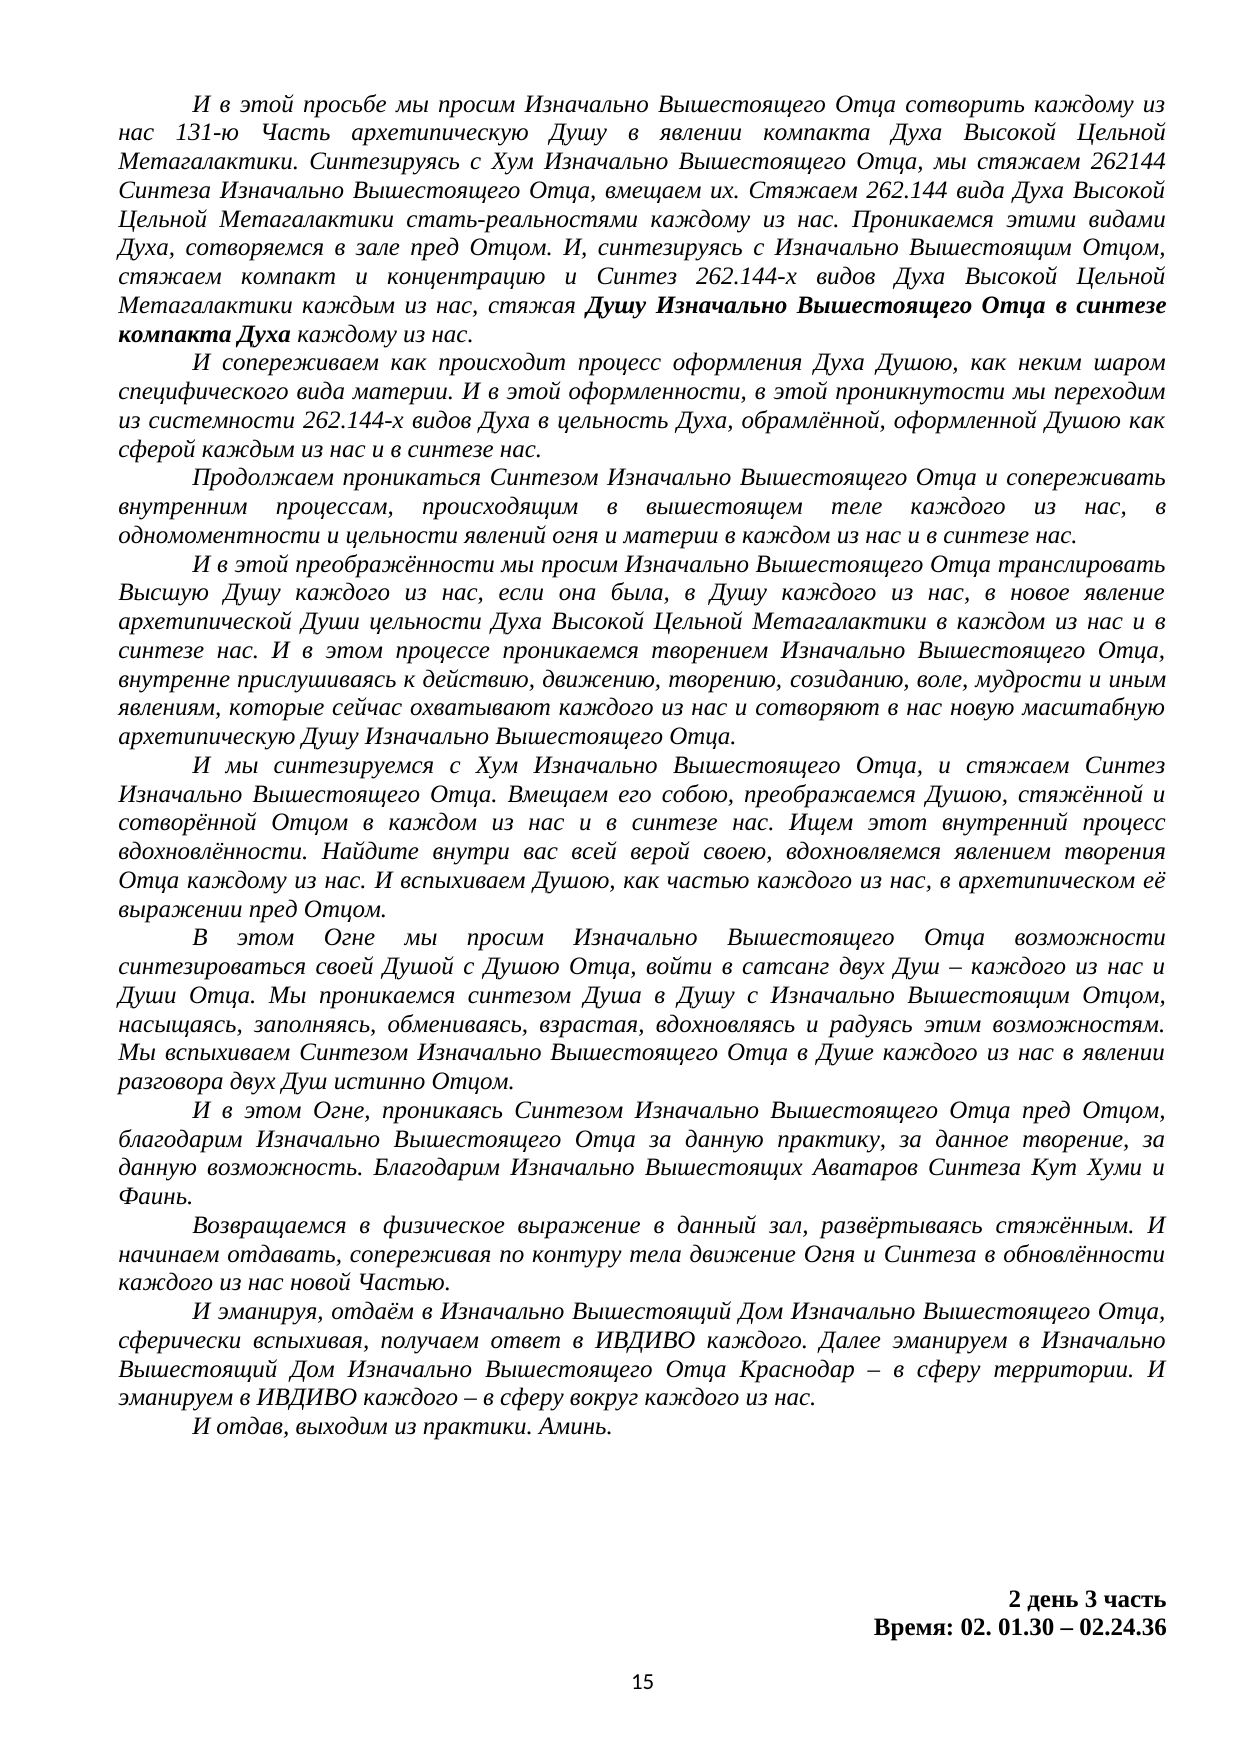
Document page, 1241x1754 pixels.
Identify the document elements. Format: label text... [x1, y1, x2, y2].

text И сопереживаем как происходит процесс оформления Духа Душою, как неким шаром специфического вида материи. И в этой оформленности, в этой проникнутости мы переходим из системности 262.144-х видов Духа в цельность Духа, обрамлённой, оформленной Душою как сферой каждым из нас и в синтезе нас. [118, 347, 1167, 462]
text 2 день 3 часть [118, 1584, 1167, 1612]
text В этом Огне мы просим Изначально Вышестоящего Отца возможности синтезироваться своей Душой с Душою Отца, войти в сатсанг двух Душ – каждого из нас и Души Отца. Мы проникаемся синтезом Душа в Душу с Изначально Вышестоящим Отцом, насыщаясь, заполняясь, обмениваясь, взрастая, вдохновляясь и радуясь этим возможностям. Мы вспыхиваем Синтезом Изначально Вышестоящего Отца в Душе каждого из нас в явлении разговора двух Душ истинно Отцом. [118, 922, 1167, 1095]
text И в этой просьбе мы просим Изначально Вышестоящего Отца сотворить каждому из нас 131-ю Часть архетипическую Душу в явлении компакта Духа Высокой Цельной Метагалактики. Синтезируясь с Хум Изначально Вышестоящего Отца, мы стяжаем 262144 Синтеза Изначально Вышестоящего Отца, вмещаем их. Стяжаем 262.144 вида Духа Высокой Цельной Метагалактики стать-реальностями каждому из нас. Проникаемся этими видами Духа, сотворяемся в зале пред Отцом. И, синтезируясь с Изначально Вышестоящим Отцом, стяжаем компакт и концентрацию и Синтез 262.144-х видов Духа Высокой Цельной Метагалактики каждым из нас, стяжая Душу Изначально Вышестоящего Отца в синтезе компакта Духа каждому из нас. [118, 89, 1167, 347]
text Возвращаемся в физическое выражение в данный зал, развёртываясь стяжённым. И начинаем отдавать, сопереживая по контуру тела движение Огня и Синтеза в обновлённости каждого из нас новой Частью. [118, 1210, 1167, 1296]
text И мы синтезируемся с Хум Изначально Вышестоящего Отца, и стяжаем Синтез Изначально Вышестоящего Отца. Вмещаем его собою, преображаемся Душою, стяжённой и сотворённой Отцом в каждом из нас и в синтезе нас. Ищем этот внутренний процесс вдохновлённости. Найдите внутри вас всей верой своею, вдохновляемся явлением творения Отца каждому из нас. И вспыхиваем Душою, как частью каждого из нас, в архетипическом её выражении пред Отцом. [118, 750, 1167, 922]
text Продолжаем проникаться Синтезом Изначально Вышестоящего Отца и сопереживать внутренним процессам, происходящим в вышестоящем теле каждого из нас, в одномоментности и цельности явлений огня и материи в каждом из нас и в синтезе нас. [118, 462, 1167, 549]
text И эманируя, отдаём в Изначально Вышестоящий Дом Изначально Вышестоящего Отца, сферически вспыхивая, получаем ответ в ИВДИВО каждого. Далее эманируем в Изначально Вышестоящий Дом Изначально Вышестоящего Отца Краснодар – в сферу территории. И эманируем в ИВДИВО каждого – в сферу вокруг каждого из нас. [118, 1296, 1167, 1411]
text И в этой преображённости мы просим Изначально Вышестоящего Отца транслировать Высшую Душу каждого из нас, если она была, в Душу каждого из нас, в новое явление архетипической Души цельности Духа Высокой Цельной Метагалактики в каждом из нас и в синтезе нас. И в этом процессе проникаемся творением Изначально Вышестоящего Отца, внутренне прислушиваясь к действию, движению, творению, созиданию, воле, мудрости и иным явлениям, которые сейчас охватывают каждого из нас и сотворяют в нас новую масштабную архетипическую Душу Изначально Вышестоящего Отца. [118, 549, 1167, 750]
text Время: 02. 01.30 – 02.24.36 [118, 1612, 1167, 1641]
text И в этом Огне, проникаясь Синтезом Изначально Вышестоящего Отца пред Отцом, благодарим Изначально Вышестоящего Отца за данную практику, за данное творение, за данную возможность. Благодарим Изначально Вышестоящих Аватаров Синтеза Кут Хуми и Фаинь. [118, 1095, 1167, 1210]
text И отдав, выходим из практики. Аминь. [118, 1411, 1167, 1440]
